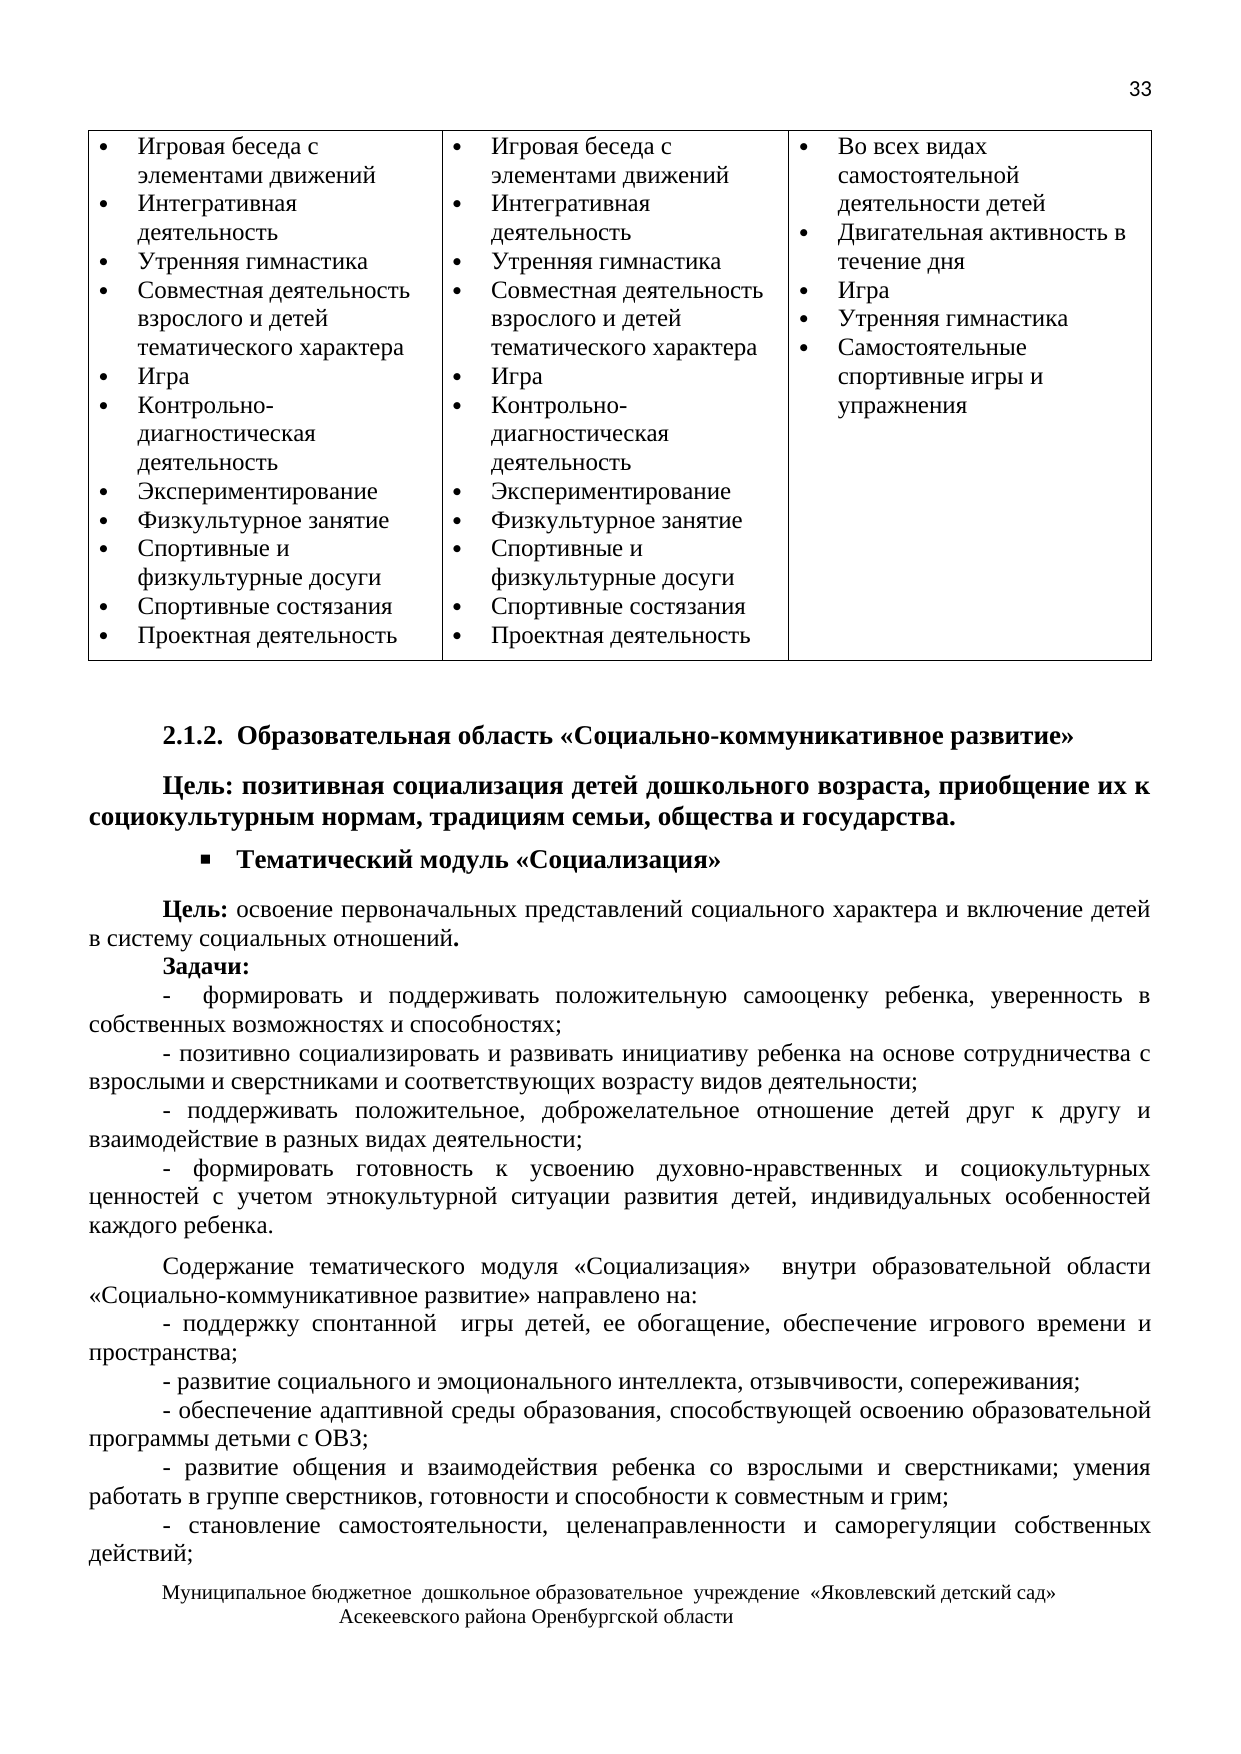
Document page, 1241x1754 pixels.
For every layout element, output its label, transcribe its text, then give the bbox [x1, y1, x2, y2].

text - поддержку спонтанной игры детей, ее обогащение, обеспечение игрового времени и пространства; [89, 1308, 1152, 1366]
text - поддерживать положительное, доброжелательное отношение детей друг к другу и взаимодействие в разных видах деятельности; [89, 1095, 1152, 1153]
text - обеспечение адаптивной среды образования, способствующей освоению образовательной программы детьми с ОВЗ; [89, 1395, 1152, 1452]
text - развитие общения и взаимодействия ребенка со взрослыми и сверстниками; умения работать в группе сверстников, готовности и способности к совместным и грим; [89, 1452, 1152, 1510]
table_cell Игровая беседа с элементами движений Интегративная деятельность Утренняя гимнастика Совместная деятельность взрослого и детей тематического характера Игра Контрольно-диагностическая деятельность Экспериментирование Физкультурное занятие Спортивные и физкультурные досуги Спортивные состязания Проектная деятельность [89, 131, 442, 660]
text Задачи: [89, 951, 1152, 980]
text - становление самостоятельности, целенаправленности и саморегуляции собственных действий; [89, 1510, 1152, 1567]
text - развитие социального и эмоционального интеллекта, отзывчивости, сопереживания; [89, 1366, 1152, 1395]
text Содержание тематического модуля «Социализация» внутри образовательной области «Социально-коммуникативное развитие» направлено на: [89, 1251, 1152, 1308]
list Тематический модуль «Социализация» [199, 843, 1152, 875]
text Цель: позитивная социализация детей дошкольного возраста, приобщение их к социокультурным нормам, традициям семьи, общества и государства. [89, 769, 1152, 832]
text - позитивно социализировать и развивать инициативу ребенка на основе сотрудничества с взрослыми и сверстниками и соответствующих возрасту видов деятельности; [89, 1038, 1152, 1095]
table_cell Во всех видах самостоятельной деятельности детей Двигательная активность в течение дня Игра Утренняя гимнастика Самостоятельные спортивные игры и упражнения [789, 131, 1151, 660]
text Цель: освоение первоначальных представлений социального характера и включение детей в систему социальных отношений. [89, 894, 1152, 951]
text 2.1.2. Образовательная область «Социально-коммуникативное развитие» [89, 719, 1152, 750]
table_cell Игровая беседа с элементами движений Интегративная деятельность Утренняя гимнастика Совместная деятельность взрослого и детей тематического характера Игра Контрольно-диагностическая деятельность Экспериментирование Физкультурное занятие Спортивные и физкультурные досуги Спортивные состязания Проектная деятельность [443, 131, 788, 660]
text - формировать и поддерживать положительную самооценку ребенка, уверенность в собственных возможностях и способностях; [89, 980, 1152, 1038]
text - формировать готовность к усвоению духовно-нравственных и социокультурных ценностей с учетом этнокультурной ситуации развития детей, индивидуальных особенностей каждого ребенка. [89, 1153, 1152, 1239]
